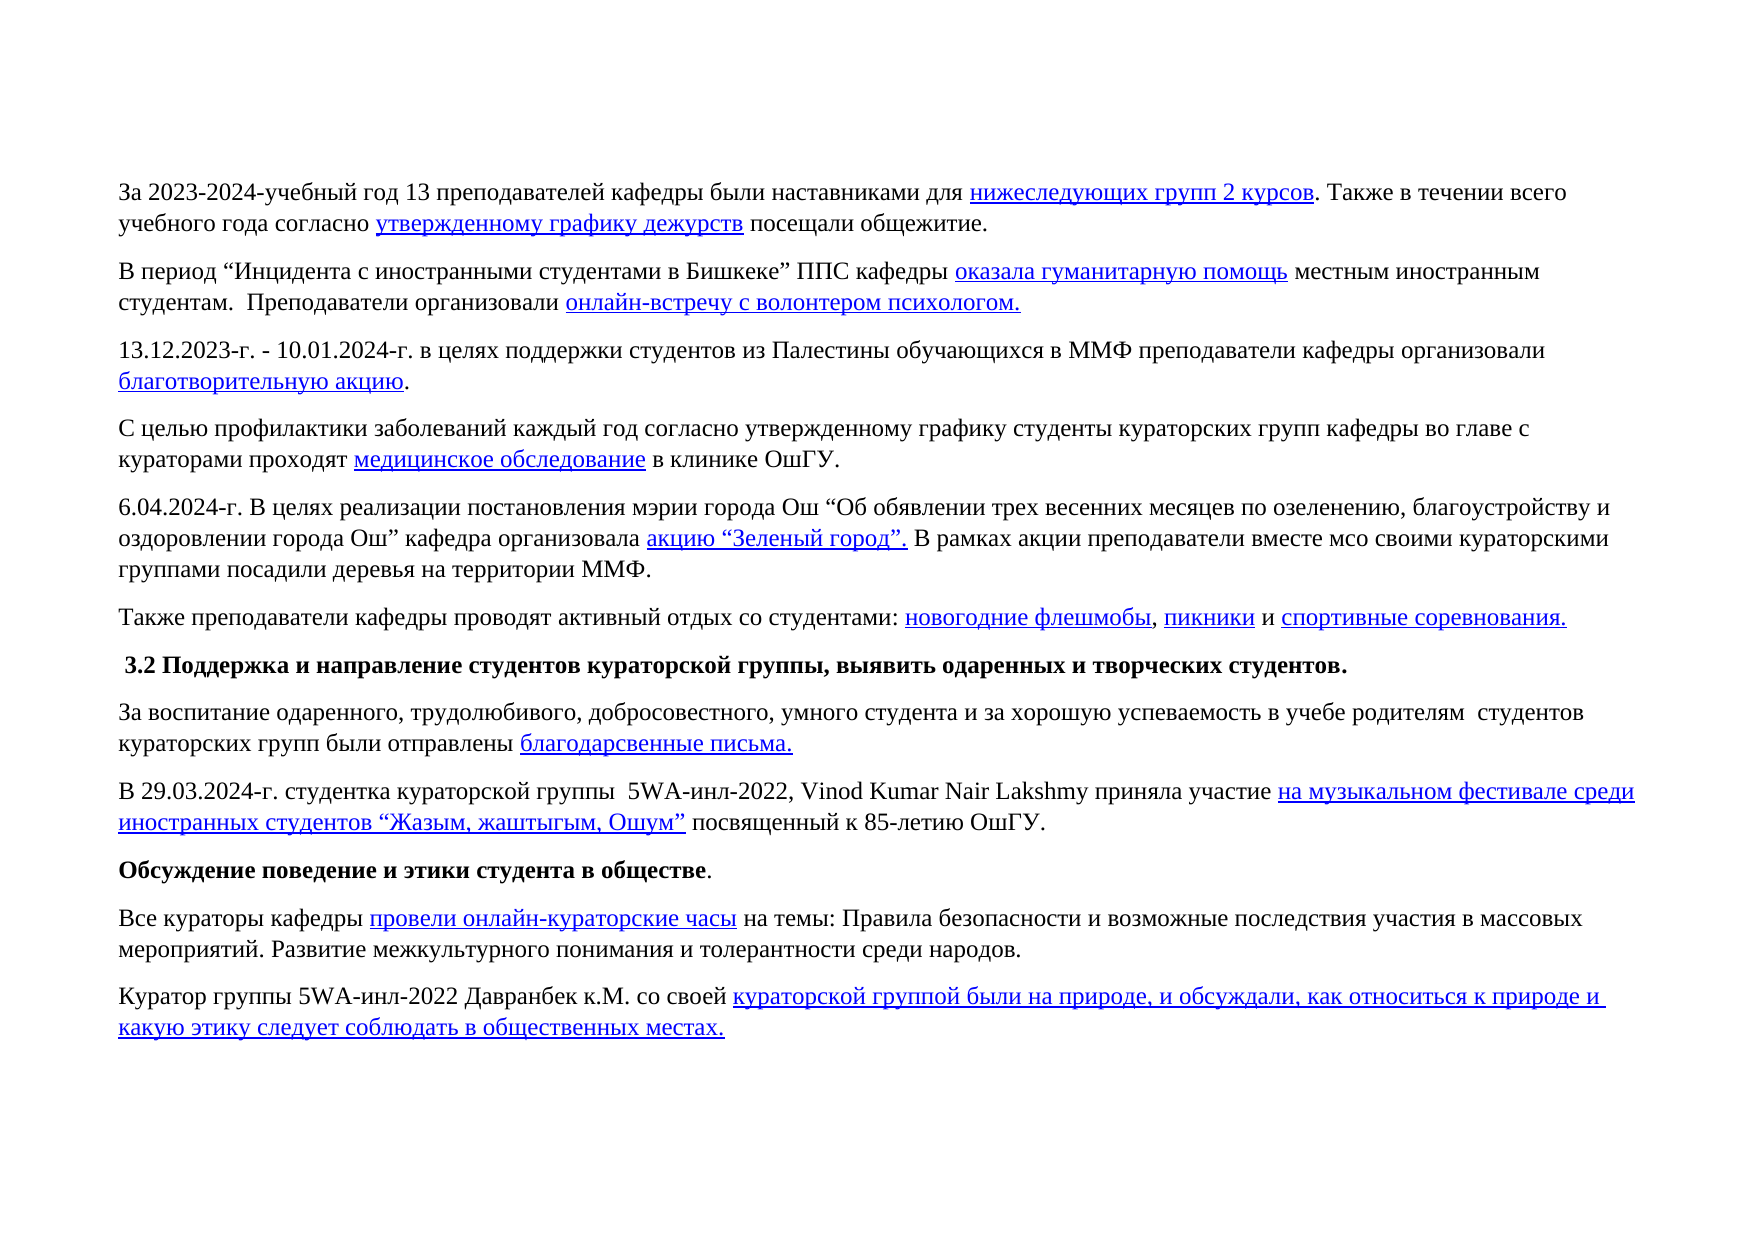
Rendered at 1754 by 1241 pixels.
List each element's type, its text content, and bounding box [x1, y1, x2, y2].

text За 2023-2024-учебный год 13 преподавателей кафедры были наставниками для нижеследующих групп 2 курсов. Также в течении всего учебного года согласно утвержденному графику дежурств посещали общежитие. [118, 177, 1636, 237]
text Обсуждение поведение и этики студента в обществе. [118, 855, 1636, 884]
text С целью профилактики заболеваний каждый год согласно утвержденному графику студенты кураторских групп кафедры во главе с кураторами проходят медицинское обследование в клинике ОшГУ. [118, 413, 1636, 473]
text Также преподаватели кафедры проводят активный отдых со студентами: новогодние флешмобы, пикники и спортивные соревнования. [118, 602, 1636, 631]
text В 29.03.2024-г. студентка кураторской группы 5WА-инл-2022, Vinod Kumar Nair Lakshmy приняла участие на музыкальном фестивале среди иностранных студентов “Жазым, жаштыгым, Ошум” посвященный к 85-летию ОшГУ. [118, 776, 1636, 836]
text Куратор группы 5WА-инл-2022 Давранбек к.М. со своей кураторской группой были на природе, и обсуждали, как относиться к природе и какую этику следует соблюдать в общественных местах. [118, 981, 1636, 1041]
text Все кураторы кафедры провели онлайн-кураторские часы на темы: Правила безопасности и возможные последствия участия в массовых мероприятий. Развитие межкультурного понимания и толерантности среди народов. [118, 903, 1636, 962]
text В период “Инцидента с иностранными студентами в Бишкеке” ППС кафедры оказала гуманитарную помощь местным иностранным студентам. Преподаватели организовали онлайн-встречу с волонтером психологом. [118, 256, 1636, 316]
text 13.12.2023-г. - 10.01.2024-г. в целях поддержки студентов из Палестины обучающихся в ММФ преподаватели кафедры организовали благотворительную акцию. [118, 335, 1636, 394]
text За воспитание одаренного, трудолюбивого, добросовестного, умного студента и за хорошую успеваемость в учебе родителям студентов кураторских групп были отправлены благодарсвенные письма. [118, 697, 1636, 757]
text 6.04.2024-г. В целях реализации постановления мэрии города Ош “Об обявлении трех весенних месяцев по озеленению, благоустройству и оздоровлении города Ош” кафедра организовала акцию “Зеленый город”. В рамках акции преподаватели вместе мсо своими кураторскими группами посадили деревья на территории ММФ. [118, 492, 1636, 583]
text 3.2 Поддержка и направление студентов кураторской группы, выявить одаренных и творческих студентов. [118, 650, 1636, 678]
